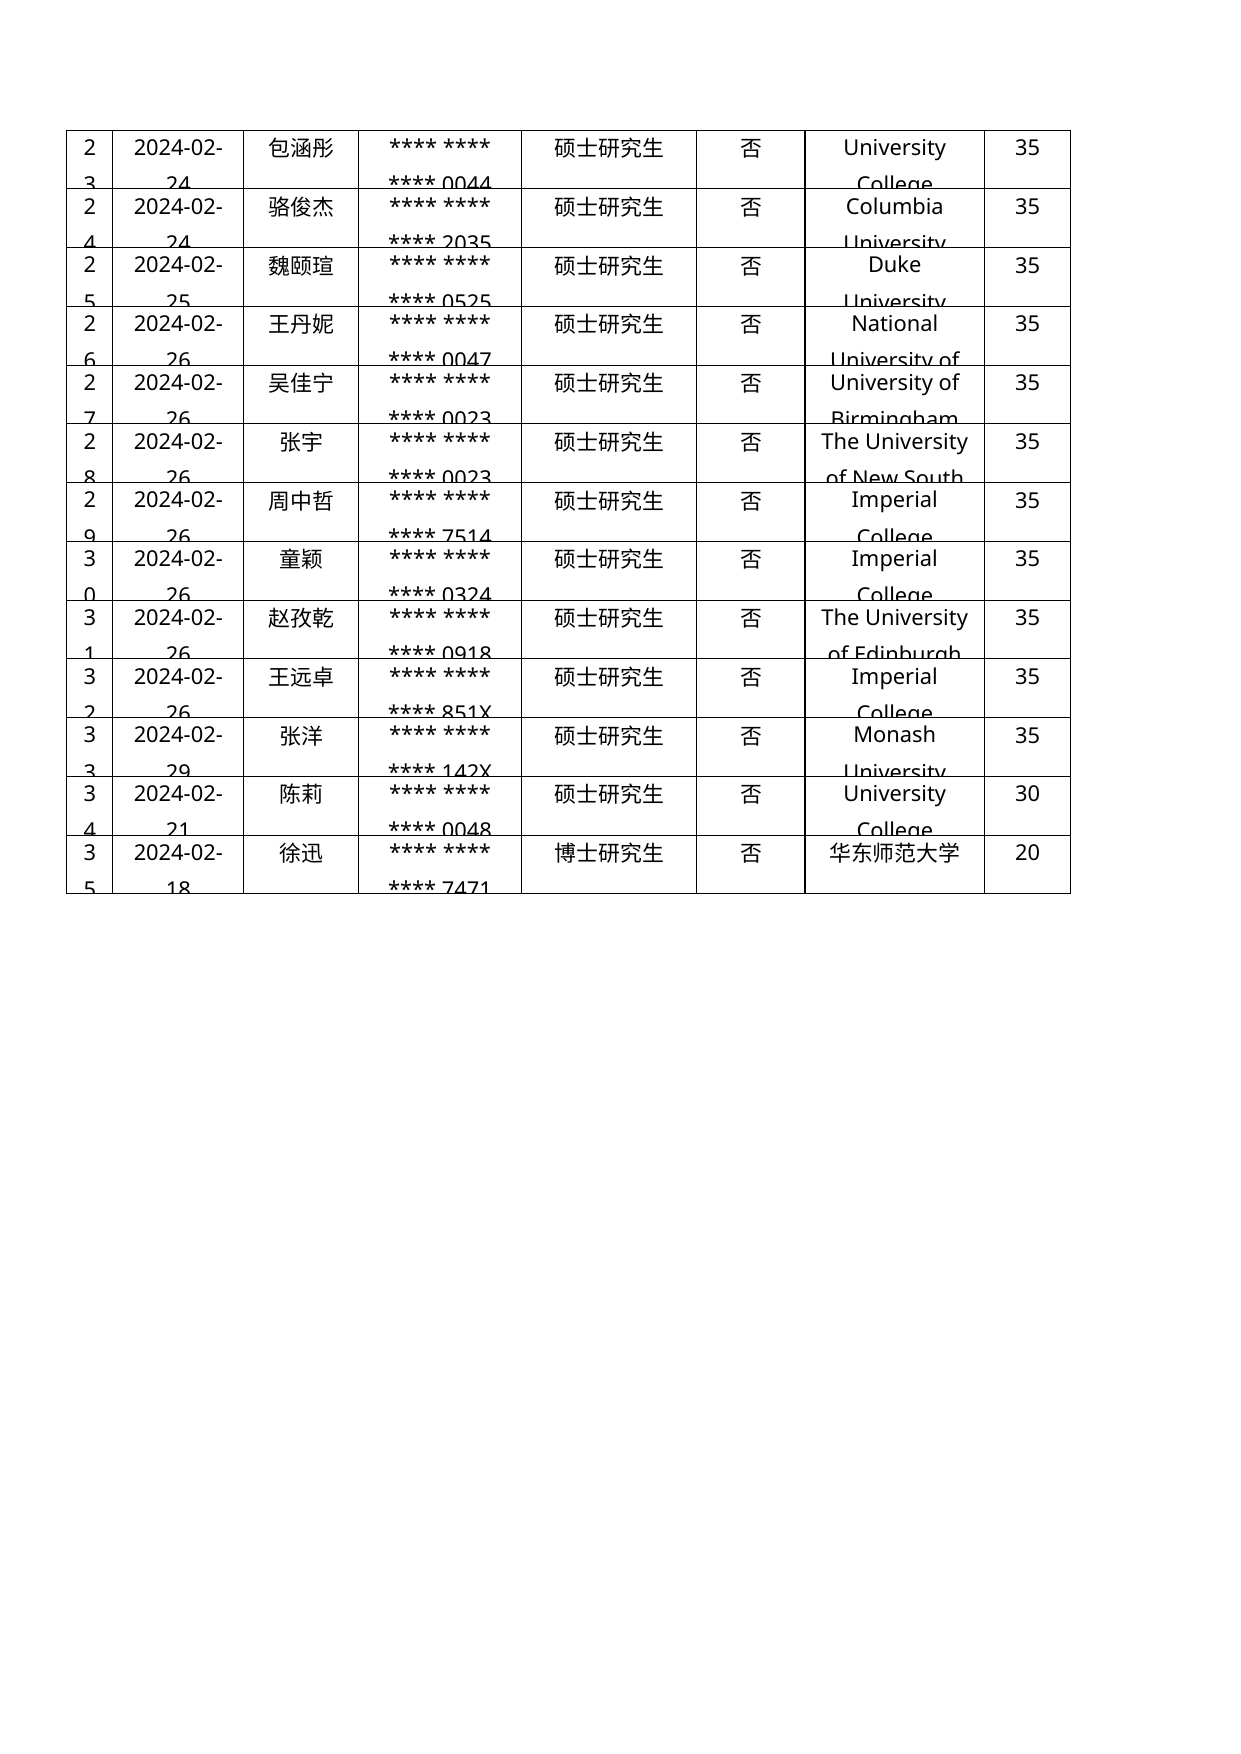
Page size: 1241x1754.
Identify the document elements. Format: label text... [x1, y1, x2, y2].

table_cell 否 [697, 248, 804, 306]
table_cell 2024-02-26 [113, 483, 243, 541]
table_cell 35 [985, 189, 1070, 247]
table_cell 2024-02-26 [113, 366, 243, 423]
table_cell 2024-02-26 [113, 659, 243, 717]
table_cell 包涵彤 [244, 131, 358, 188]
table_cell 吴佳宁 [244, 366, 358, 423]
table_cell 35 [985, 659, 1070, 717]
table_cell The University of Edinburgh [806, 601, 984, 658]
table_cell 硕士研究生 [522, 366, 696, 423]
table_cell Imperial College London [806, 542, 984, 599]
table_cell 28 [67, 424, 112, 482]
table_cell University College London [806, 131, 984, 188]
table_cell 20 [985, 836, 1070, 893]
table_cell 35 [985, 601, 1070, 658]
table_cell 否 [697, 836, 804, 893]
table_cell **** **** **** 0324 [359, 542, 521, 599]
table_cell 否 [697, 189, 804, 247]
table_cell **** **** **** 0023 [359, 424, 521, 482]
table_cell 硕士研究生 [522, 189, 696, 247]
table_cell 否 [697, 542, 804, 599]
table_cell 童颖 [244, 542, 358, 599]
table_cell 王远卓 [244, 659, 358, 717]
table_cell 张洋 [244, 718, 358, 776]
table_cell 2024-02-26 [113, 601, 243, 658]
table_cell 2024-02-24 [113, 189, 243, 247]
table_cell 23 [67, 131, 112, 188]
table_cell 骆俊杰 [244, 189, 358, 247]
table_cell 34 [67, 777, 112, 834]
table_cell **** **** **** 0047 [359, 307, 521, 364]
table_cell 陈莉 [244, 777, 358, 834]
table_cell National University of Singapore [806, 307, 984, 364]
table_cell Monash University [806, 718, 984, 776]
table_cell 否 [697, 131, 804, 188]
table_cell 否 [697, 777, 804, 834]
table_cell 周中哲 [244, 483, 358, 541]
table_cell **** **** **** 0525 [359, 248, 521, 306]
table_cell 华东师范大学 [806, 836, 984, 893]
table_cell 35 [985, 131, 1070, 188]
table_cell Columbia University [806, 189, 984, 247]
table_cell 27 [67, 366, 112, 423]
table_cell 2024-02-21 [113, 777, 243, 834]
table_cell 35 [67, 836, 112, 893]
table_cell 否 [697, 366, 804, 423]
table_cell 2024-02-26 [113, 307, 243, 364]
table_cell 否 [697, 601, 804, 658]
table_cell 30 [985, 777, 1070, 834]
table_cell 2024-02-26 [113, 424, 243, 482]
table_cell 硕士研究生 [522, 718, 696, 776]
table_cell 否 [697, 307, 804, 364]
table_cell 硕士研究生 [522, 248, 696, 306]
table_cell 博士研究生 [522, 836, 696, 893]
table_cell 35 [985, 307, 1070, 364]
table_cell 29 [67, 483, 112, 541]
table_cell 2024-02-26 [113, 542, 243, 599]
table_cell 35 [985, 718, 1070, 776]
table_cell **** **** **** 0048 [359, 777, 521, 834]
table_cell 24 [67, 189, 112, 247]
table_cell 35 [985, 483, 1070, 541]
table_cell 35 [985, 248, 1070, 306]
table_cell 硕士研究生 [522, 424, 696, 482]
table_cell 26 [67, 307, 112, 364]
table_cell University College London [806, 777, 984, 834]
table_cell 否 [697, 424, 804, 482]
table_cell Imperial College London [806, 483, 984, 541]
table_cell 30 [67, 542, 112, 599]
table_cell 硕士研究生 [522, 542, 696, 599]
table_cell 硕士研究生 [522, 307, 696, 364]
table_cell 25 [67, 248, 112, 306]
table_cell 赵孜乾 [244, 601, 358, 658]
table_cell 否 [697, 718, 804, 776]
table_cell **** **** **** 7471 [359, 836, 521, 893]
table_cell 硕士研究生 [522, 777, 696, 834]
table_cell **** **** **** 851X [359, 659, 521, 717]
table_cell University of Birmingham [806, 366, 984, 423]
table_cell **** **** **** 2035 [359, 189, 521, 247]
table_cell 32 [67, 659, 112, 717]
table_cell 35 [985, 424, 1070, 482]
table_cell 硕士研究生 [522, 131, 696, 188]
table_cell 王丹妮 [244, 307, 358, 364]
table_cell 硕士研究生 [522, 601, 696, 658]
table_cell 否 [697, 483, 804, 541]
table_cell 徐迅 [244, 836, 358, 893]
table_cell 35 [985, 366, 1070, 423]
table_cell 35 [985, 542, 1070, 599]
table_cell 否 [697, 659, 804, 717]
table_cell **** **** **** 142X [359, 718, 521, 776]
table_cell 2024-02-18 [113, 836, 243, 893]
table_cell 张宇 [244, 424, 358, 482]
table_cell 2024-02-24 [113, 131, 243, 188]
table_cell 硕士研究生 [522, 659, 696, 717]
table_cell The University of New South Wales [806, 424, 984, 482]
table_cell **** **** **** 0918 [359, 601, 521, 658]
table_cell **** **** **** 0044 [359, 131, 521, 188]
table_cell 31 [67, 601, 112, 658]
table_cell **** **** **** 7514 [359, 483, 521, 541]
table_cell 2024-02-25 [113, 248, 243, 306]
table_cell 2024-02-29 [113, 718, 243, 776]
table_cell 33 [67, 718, 112, 776]
table_cell 魏颐瑄 [244, 248, 358, 306]
table_cell Duke University [806, 248, 984, 306]
table_cell Imperial College London [806, 659, 984, 717]
table_cell 硕士研究生 [522, 483, 696, 541]
table_cell **** **** **** 0023 [359, 366, 521, 423]
